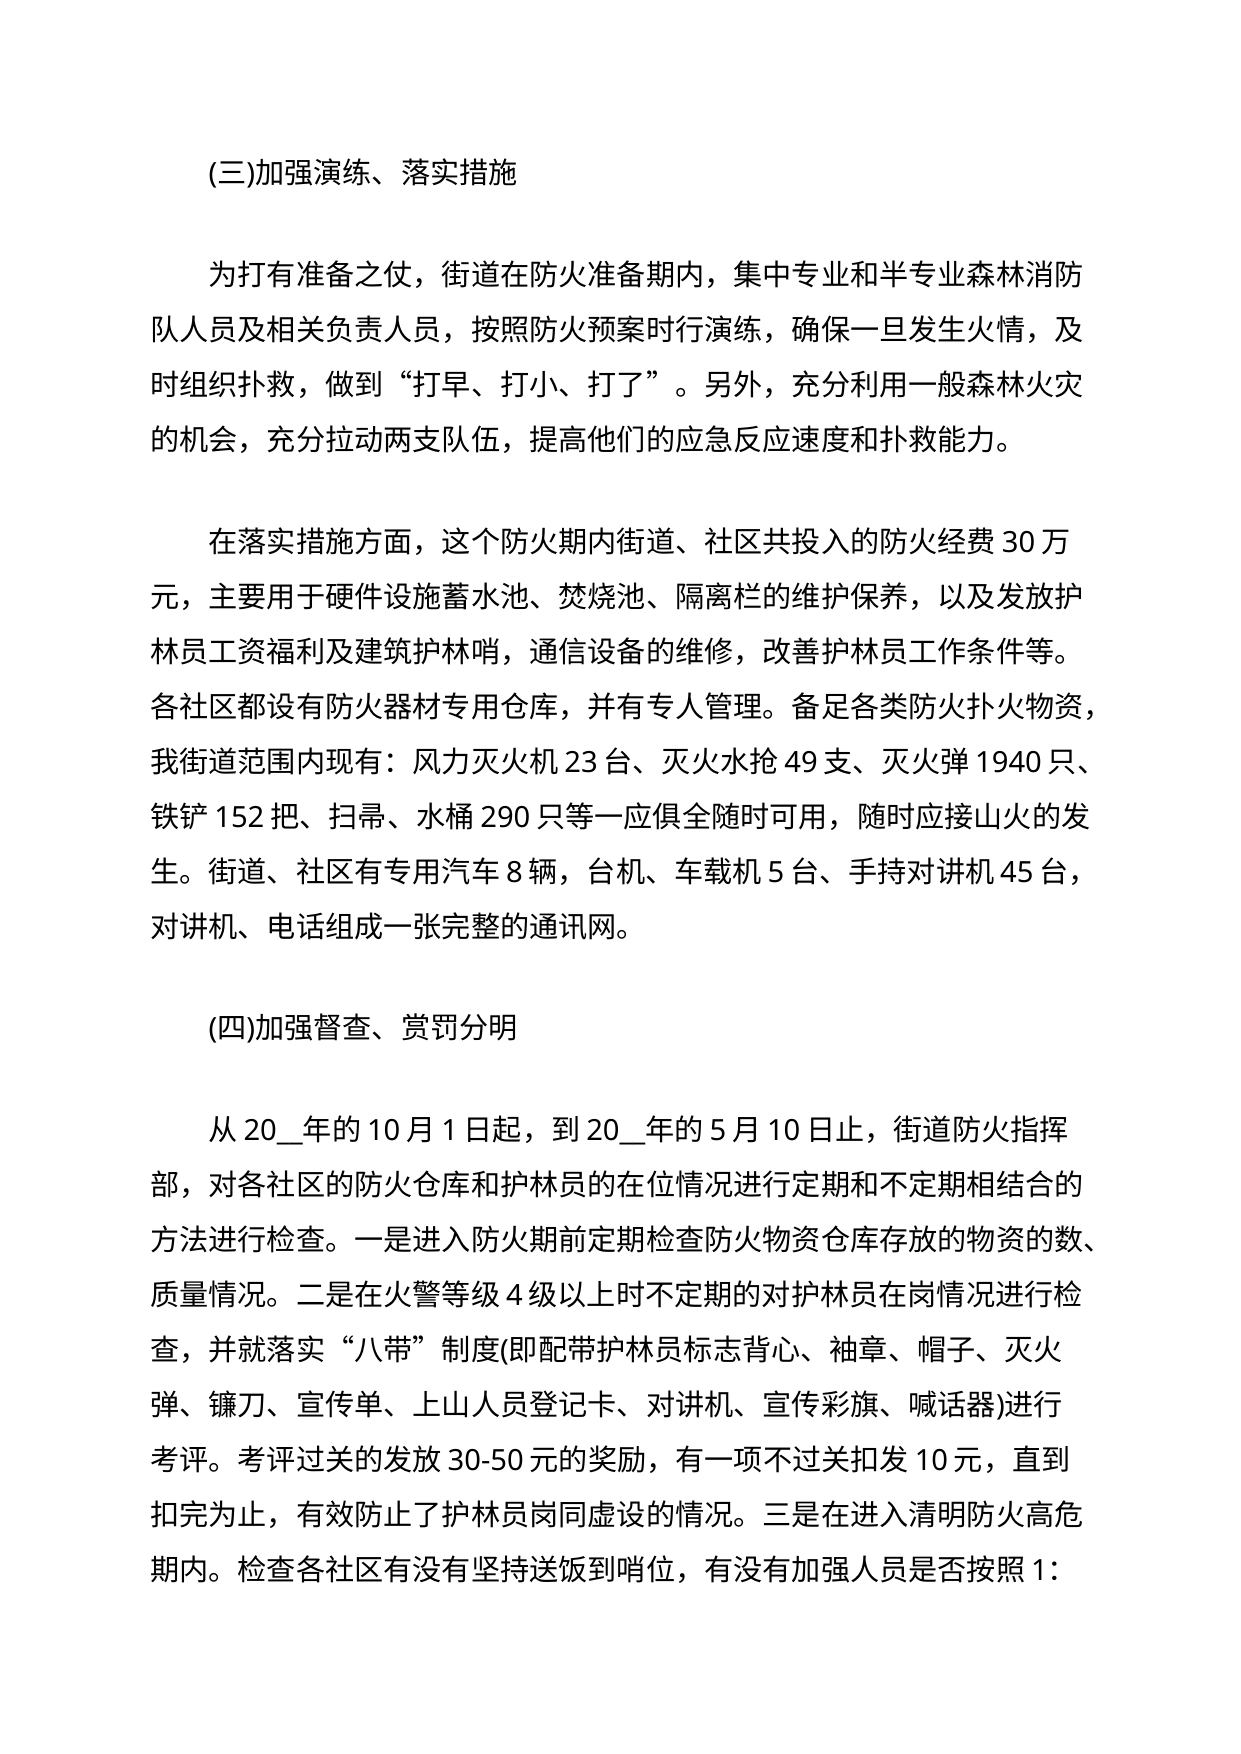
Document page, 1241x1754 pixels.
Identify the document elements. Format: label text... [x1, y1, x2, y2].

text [150, 1107, 1090, 1589]
text (四)加强督查、赏罚分明 [150, 1005, 1090, 1047]
text 在落实措施方面，这个防火期内街道、社区共投入的防火经费30万元，主要用于硬件设施蓄水池、焚烧池、隔离栏的维护保养，以及发放护林员工资福利及建筑护林哨，通信设备的维修，改善护林员工作条件等。各社区都设有防火器材专用仓库，并有专人管理。备足各类防火扑火物资，我街道范围内现有：风力灭火机23台、灭火水抢49支、灭火弹1940只、铁铲152把、扫帚、水桶290只等一应俱全随时可用，随时应接山火的发生。街道、社区有专用汽车8辆，台机、车载机5台、手持对讲机45台，对讲机、电话组成一张完整的通讯网。 [150, 518, 1090, 945]
text (三)加强演练、落实措施 [150, 150, 1090, 192]
text 为打有准备之仗，街道在防火准备期内，集中专业和半专业森林消防队人员及相关负责人员，按照防火预案时行演练，确保一旦发生火情，及时组织扑救，做到“打早、打小、打了”。另外，充分利用一般森林火灾的机会，充分拉动两支队伍，提高他们的应急反应速度和扑救能力。 [150, 252, 1090, 459]
